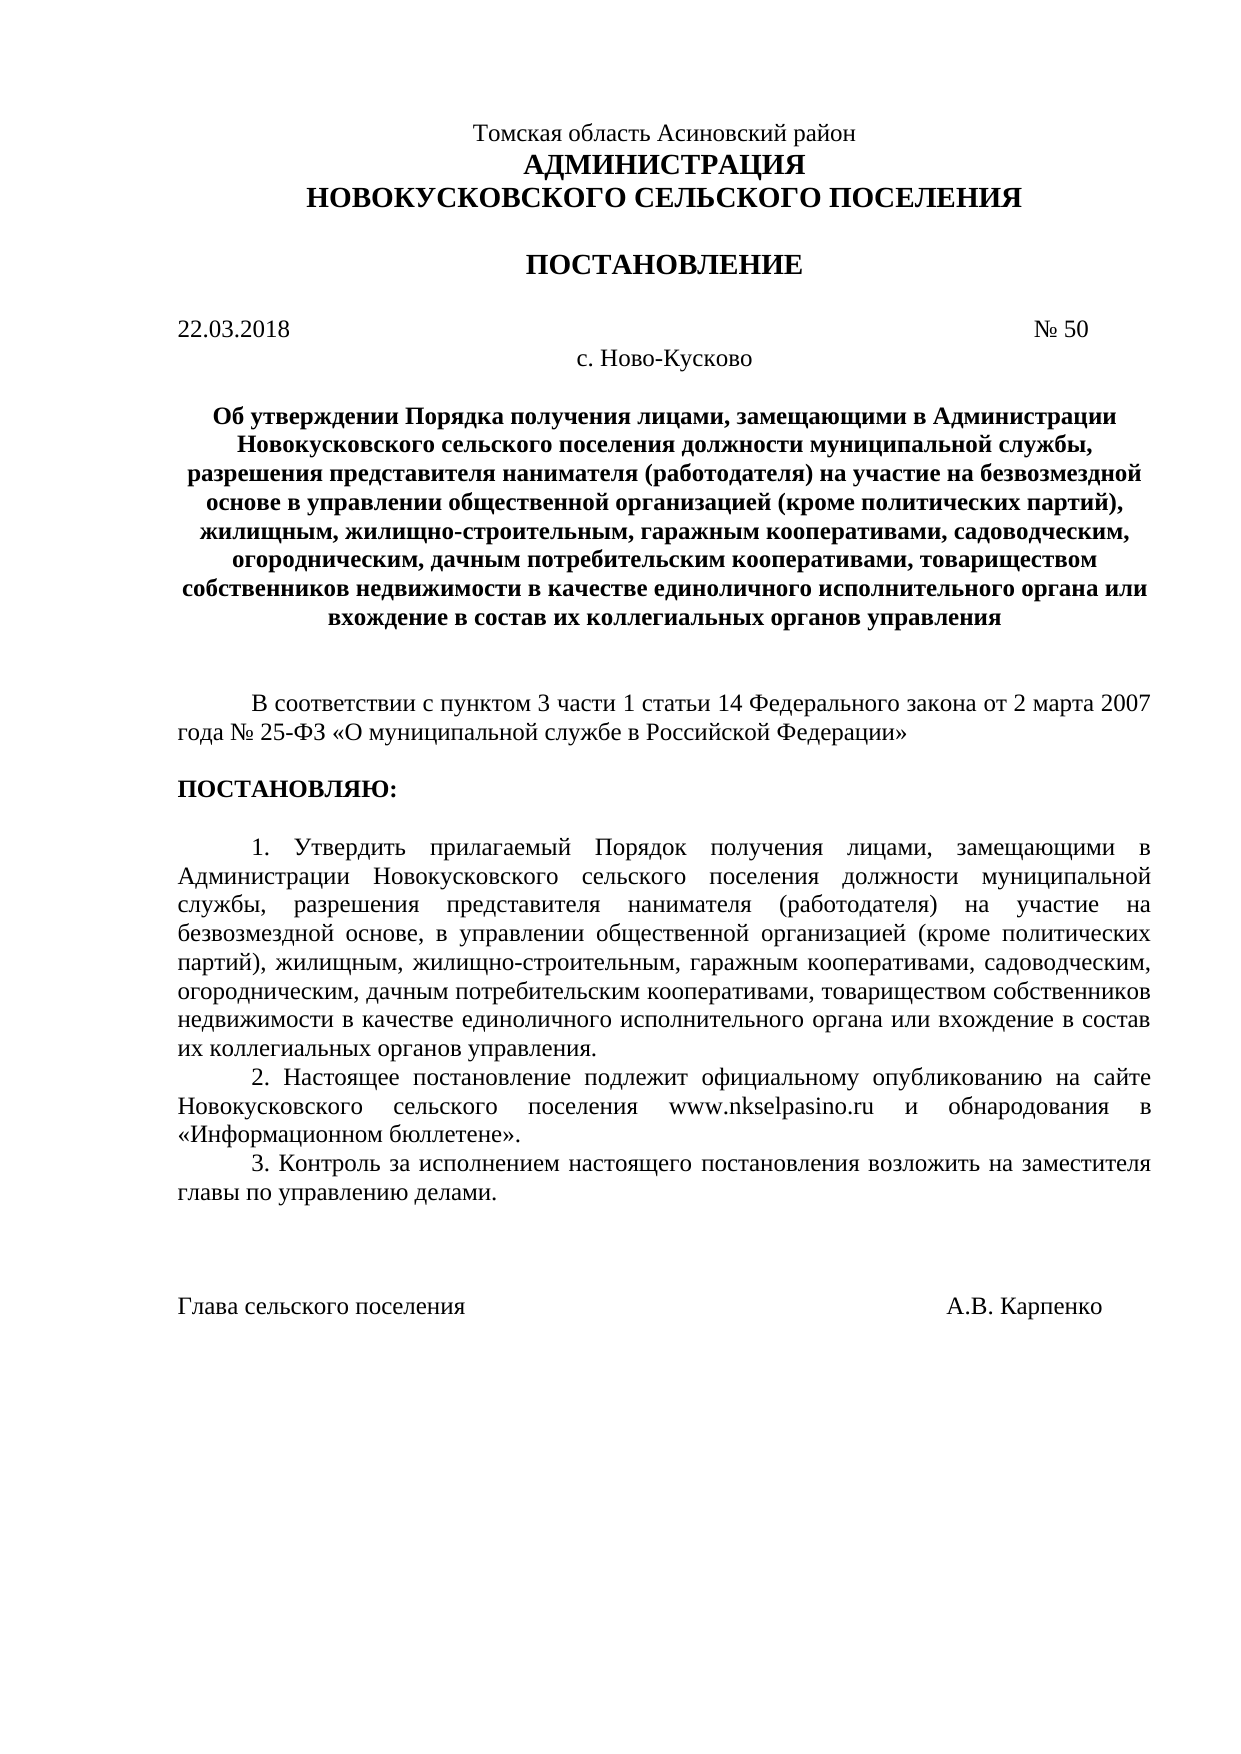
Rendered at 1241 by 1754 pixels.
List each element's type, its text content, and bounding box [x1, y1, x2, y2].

text ПОСТАНОВЛЯЮ: [177, 774, 1152, 803]
text 2. Настоящее постановление подлежит официальному опубликованию на сайте Новокусковского сельского поселения www.nkselpasino.ru и обнародования в «Информационном бюллетене». [177, 1062, 1152, 1148]
text ПОСТАНОВЛЕНИЕ [177, 247, 1152, 281]
text 3. Контроль за исполнением настоящего постановления возложить на заместителя главы по управлению делами. [177, 1148, 1152, 1206]
text Томская область Асиновский район [177, 118, 1152, 147]
text с. Ново-Кусково [177, 343, 1152, 372]
text АДМИНИСТРАЦИЯ [177, 147, 1152, 180]
text В соответствии с пунктом 3 части 1 статьи 14 Федерального закона от 2 марта 2007 года № 25-ФЗ «О муниципальной службе в Российской Федерации» [177, 688, 1152, 746]
text НОВОКУСКОВСКОГО СЕЛЬСКОГО ПОСЕЛЕНИЯ [177, 180, 1152, 214]
text 1. Утвердить прилагаемый Порядок получения лицами, замещающими в Администрации Новокусковского сельского поселения должности муниципальной службы, разрешения представителя нанимателя (работодателя) на участие на безвозмездной основе, в управлении общественной организацией (кроме политических партий), жилищным, жилищно-строительным, гаражным кооперативами, садоводческим, огородническим, дачным потребительским кооперативами, товариществом собственников недвижимости в качестве единоличного исполнительного органа или вхождение в состав их коллегиальных органов управления. [177, 832, 1152, 1062]
text 22.03.2018 № 50 [177, 314, 1152, 343]
text Об утверждении Порядка получения лицами, замещающими в Администрации Новокусковского сельского поселения должности муниципальной службы, разрешения представителя нанимателя (работодателя) на участие на безвозмездной основе в управлении общественной организацией (кроме политических партий), жилищным, жилищно-строительным, гаражным кооперативами, садоводческим, огородническим, дачным потребительским кооперативами, товариществом собственников недвижимости в качестве единоличного исполнительного органа или вхождение в состав их коллегиальных органов управления [177, 401, 1152, 631]
text Глава сельского поселения А.В. Карпенко [177, 1291, 1152, 1320]
